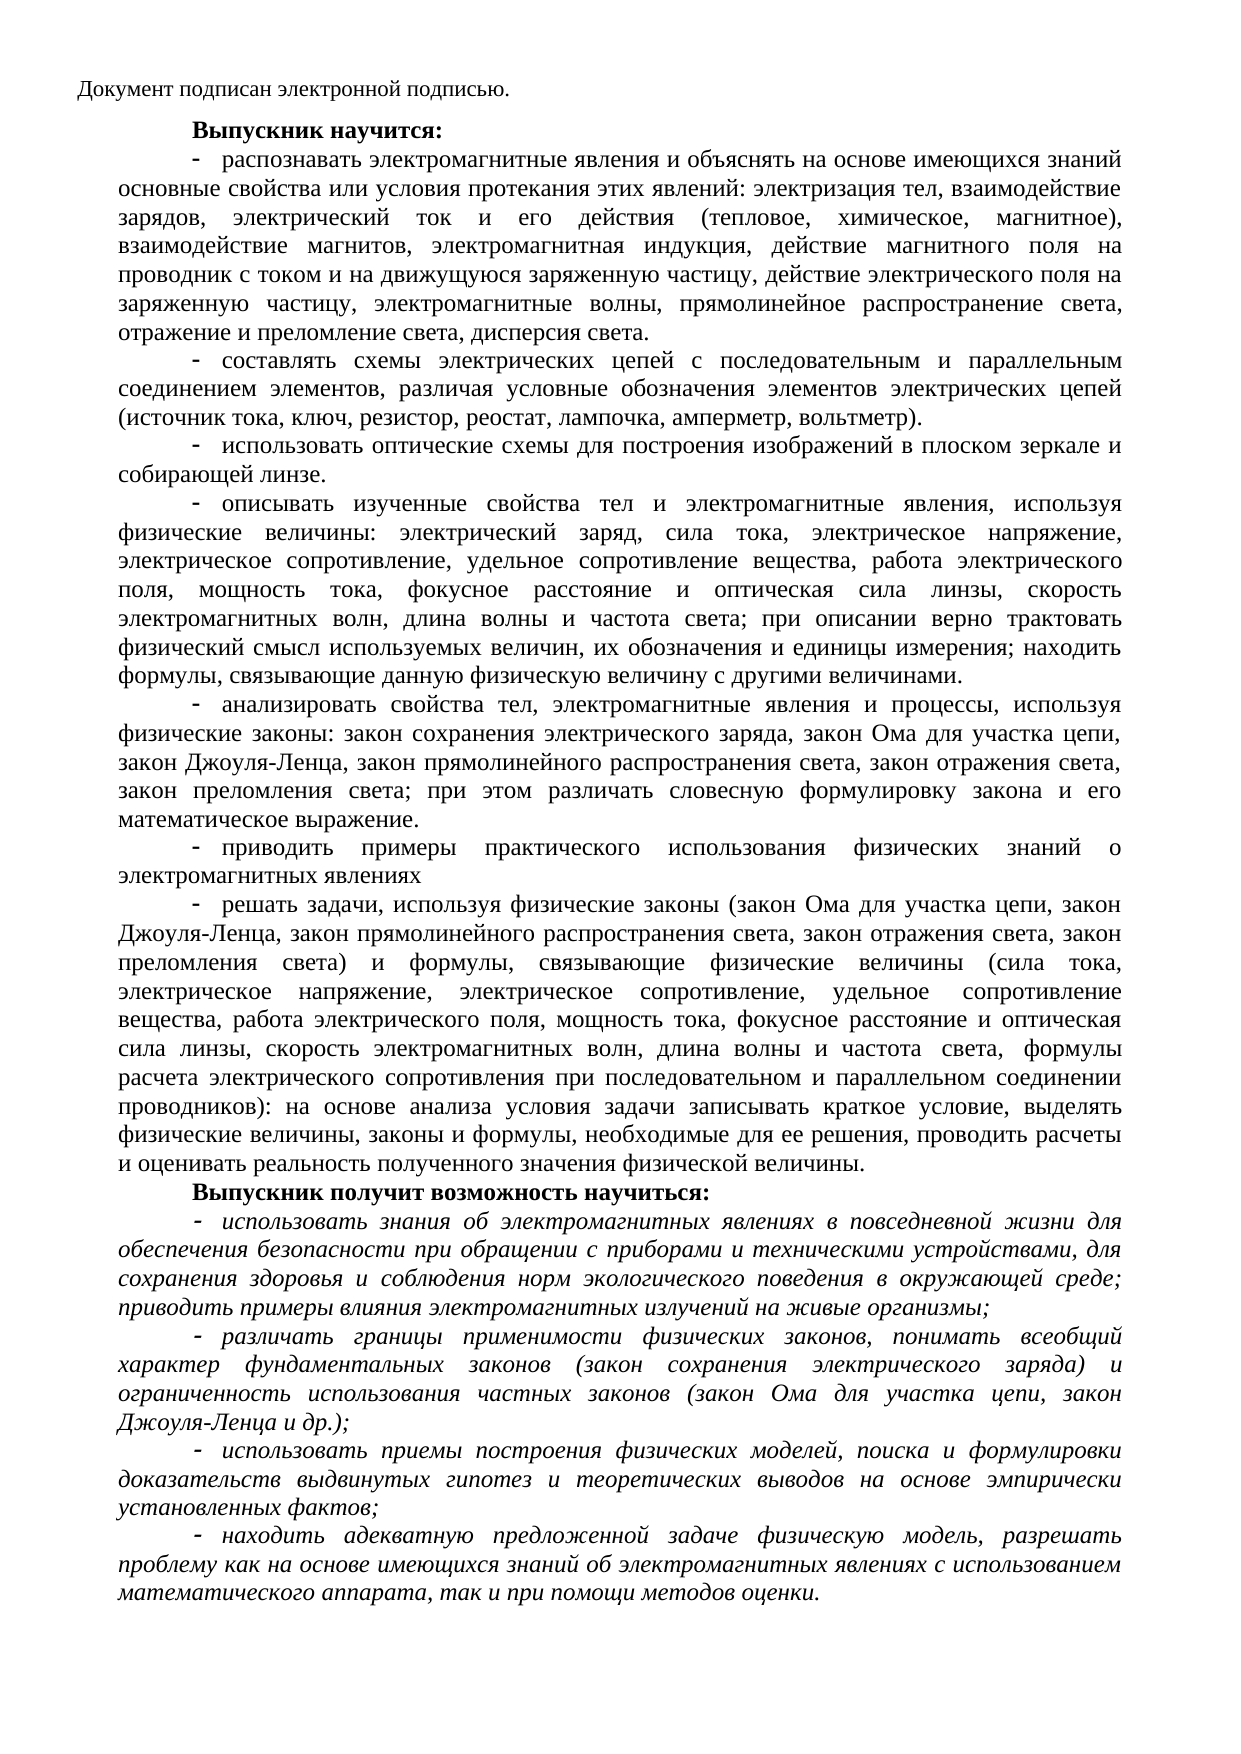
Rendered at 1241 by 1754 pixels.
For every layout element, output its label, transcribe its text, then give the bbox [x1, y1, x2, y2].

list анализировать свойства тел, электромагнитные явления и процессы, используя физические законы: закон сохранения электрического заряда, закон Ома для участка цепи, закон Джоуля-Ленца, закон прямолинейного распространения света, закон отражения света, закон преломления света; при этом различать словесную формулировку закона и его математическое выражение. [118, 689, 1122, 833]
subtitle Выпускник получит возможность научиться: [192, 1177, 1148, 1206]
list описывать изученные свойства тел и электромагнитные явления, используя физические величины: электрический заряд, сила тока, электрическое напряжение, электрическое сопротивление, удельное сопротивление вещества, работа электрического поля, мощность тока, фокусное расстояние и оптическая сила линзы, скорость электромагнитных волн, длина волны и частота света; при описании верно трактовать физический смысл используемых величин, их обозначения и единицы измерения; находить формулы, связывающие данную физическую величину с другими величинами. [118, 488, 1122, 689]
list находить адекватную предложенной задаче физическую модель, разрешать проблему как на основе имеющихся знаний об электромагнитных явлениях с использованием математического аппарата, так и при помощи методов оценки. [118, 1521, 1122, 1606]
list различать границы применимости физических законов, понимать всеобщий характер фундаментальных законов (закон сохранения электрического заряда) и ограниченность использования частных законов (закон Ома для участка цепи, закон Джоуля-Ленца и др.); [118, 1321, 1122, 1436]
list использовать знания об электромагнитных явлениях в повседневной жизни для обеспечения безопасности при обращении с приборами и техническими устройствами, для сохранения здоровья и соблюдения норм экологического поведения в окружающей среде; приводить примеры влияния электромагнитных излучений на живые организмы; [118, 1206, 1122, 1321]
list решать задачи, используя физические законы (закон Ома для участка цепи, закон Джоуля-Ленца, закон прямолинейного распространения света, закон отражения света, закон преломления света) и формулы, связывающие физические величины (сила тока, электрическое напряжение, электрическое сопротивление, удельное сопротивление вещества, работа электрического поля, мощность тока, фокусное расстояние и оптическая сила линзы, скорость электромагнитных волн, длина волны и частота света, формулы расчета электрического сопротивления при последовательном и параллельном соединении проводников): на основе анализа условия задачи записывать краткое условие, выделять физические величины, законы и формулы, необходимые для ее решения, проводить расчеты и оценивать реальность полученного значения физической величины. [118, 889, 1122, 1177]
list составлять схемы электрических цепей с последовательным и параллельным соединением элементов, различая условные обозначения элементов электрических цепей (источник тока, ключ, резистор, реостат, лампочка, амперметр, вольтметр). [118, 346, 1122, 430]
list использовать оптические схемы для построения изображений в плоском зеркале и собирающей линзе. [118, 431, 1122, 488]
text Выпускник научится: [192, 116, 1148, 144]
list распознавать электромагнитные явления и объяснять на основе имеющихся знаний основные свойства или условия протекания этих явлений: электризация тел, взаимодействие зарядов, электрический ток и его действия (тепловое, химическое, магнитное), взаимодействие магнитов, электромагнитная индукция, действие магнитного поля на проводник с током и на движущуюся заряженную частицу, действие электрического поля на заряженную частицу, электромагнитные волны, прямолинейное распространение света, отражение и преломление света, дисперсия света. [118, 144, 1122, 346]
list использовать приемы построения физических моделей, поиска и формулировки доказательств выдвинутых гипотез и теоретических выводов на основе эмпирически установленных фактов; [118, 1436, 1122, 1521]
list приводить примеры практического использования физических знаний о электромагнитных явлениях [118, 833, 1122, 889]
